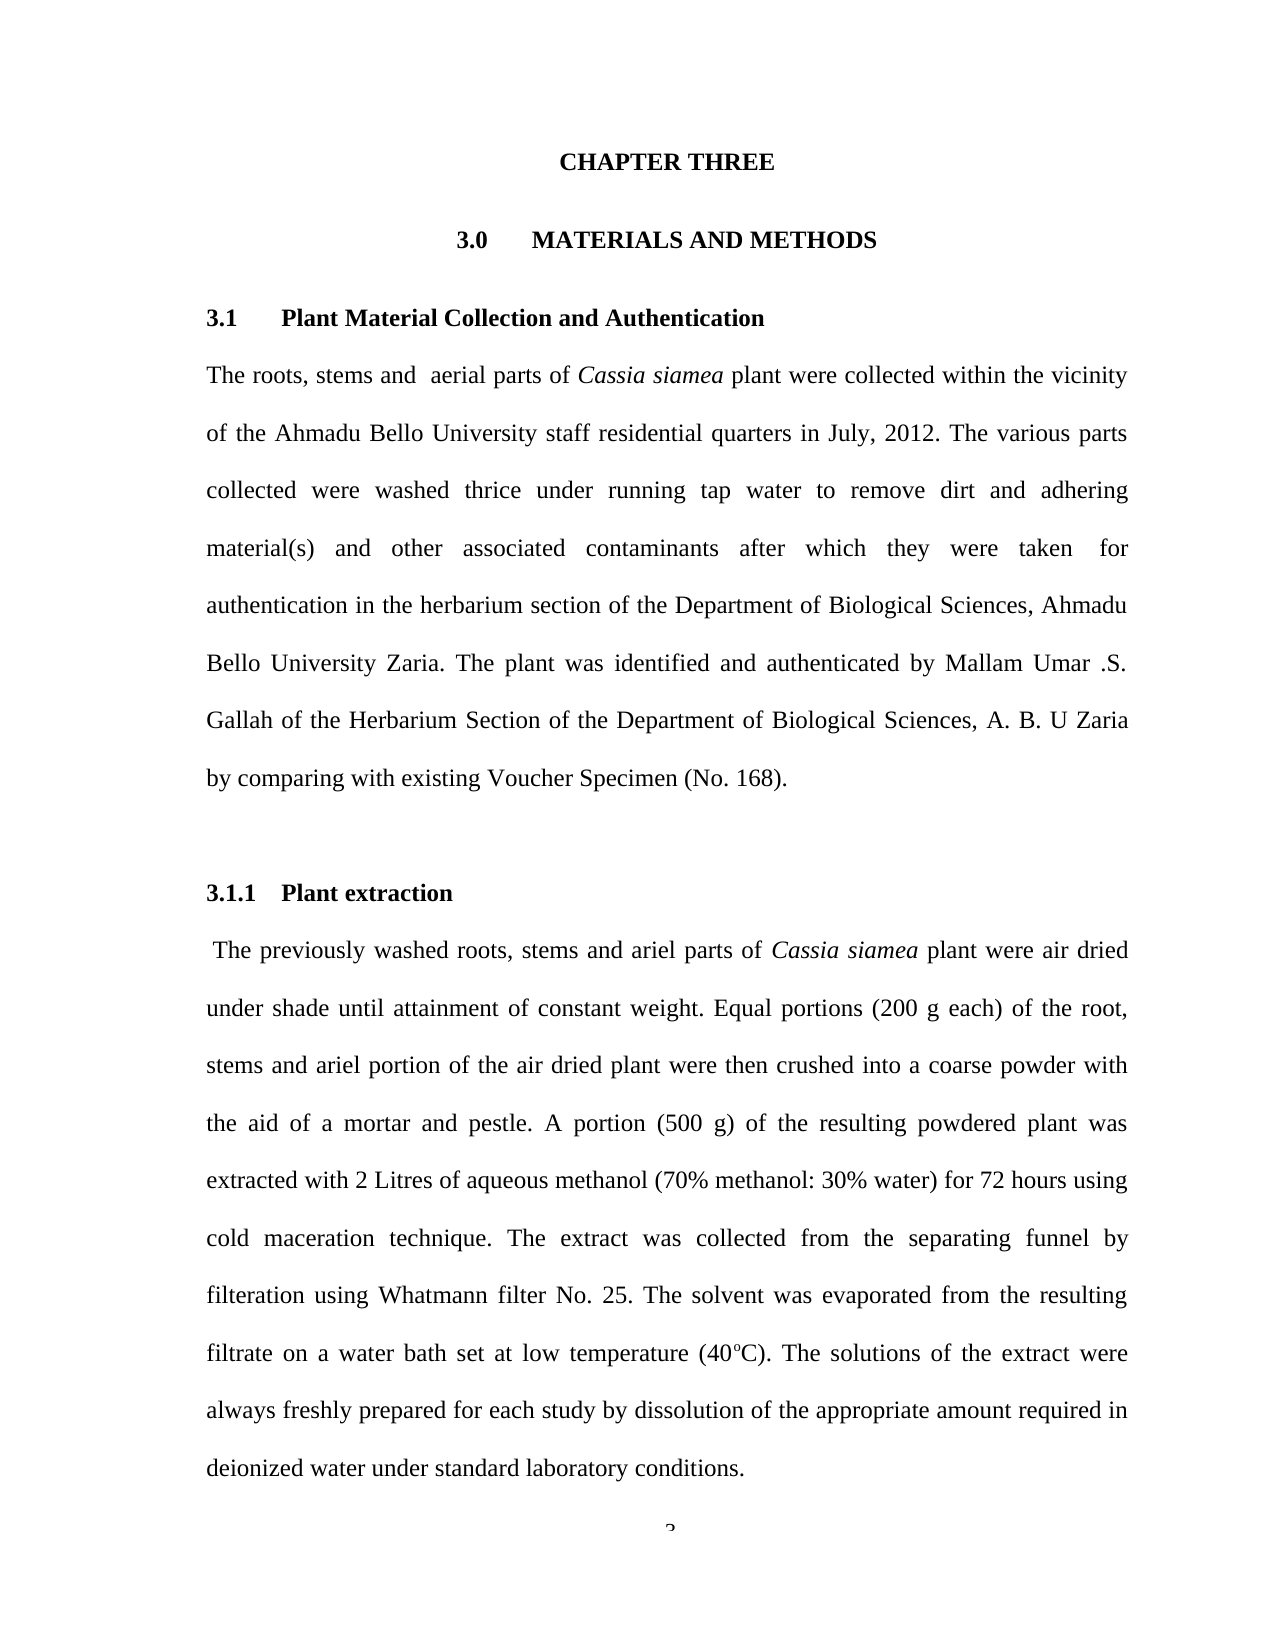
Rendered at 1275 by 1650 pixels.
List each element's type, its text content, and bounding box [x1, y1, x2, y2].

subtitle CHAPTER THREE [214, 147, 1121, 176]
subtitle Plant extraction [206, 878, 1252, 907]
subtitle Plant Material Collection and Authentication [206, 303, 1252, 332]
text The roots, stems and aerial parts of Cassia siamea plant were collected within the vicinity of the Ahmadu Bello University staff residential quarters in July, 2012. The various parts collected were washed thrice under running tap water to remove dirt and adhering material(s) and other associated contaminants after which they were taken for authentication in the herbarium section of the Department of Biological Sciences, Ahmadu Bello University Zaria. The plant was identified and authenticated by Mallam Umar .S. Gallah of the Herbarium Section of the Department of Biological Sciences, A. B. U Zaria by comparing with existing Voucher Specimen (No. 168). [206, 361, 1128, 792]
text The previously washed roots, stems and ariel parts of Cassia siamea plant were air dried under shade until attainment of constant weight. Equal portions (200 g each) of the root, stems and ariel portion of the air dried plant were then crushed into a coarse powder with the aid of a mortar and pestle. A portion (500 g) of the resulting powdered plant was extracted with 2 Litres of aqueous methanol (70% methanol: 30% water) for 72 hours using cold maceration technique. The extract was collected from the separating funnel by filteration using Whatmann filter No. 25. The solvent was evaporated from the resulting filtrate on a water bath set at low temperature (40oC). The solutions of the extract were always freshly prepared for each study by dissolution of the appropriate amount required in deionized water under standard laboratory conditions. [206, 935, 1129, 1482]
subtitle MATERIALS AND METHODS [456, 225, 1252, 254]
